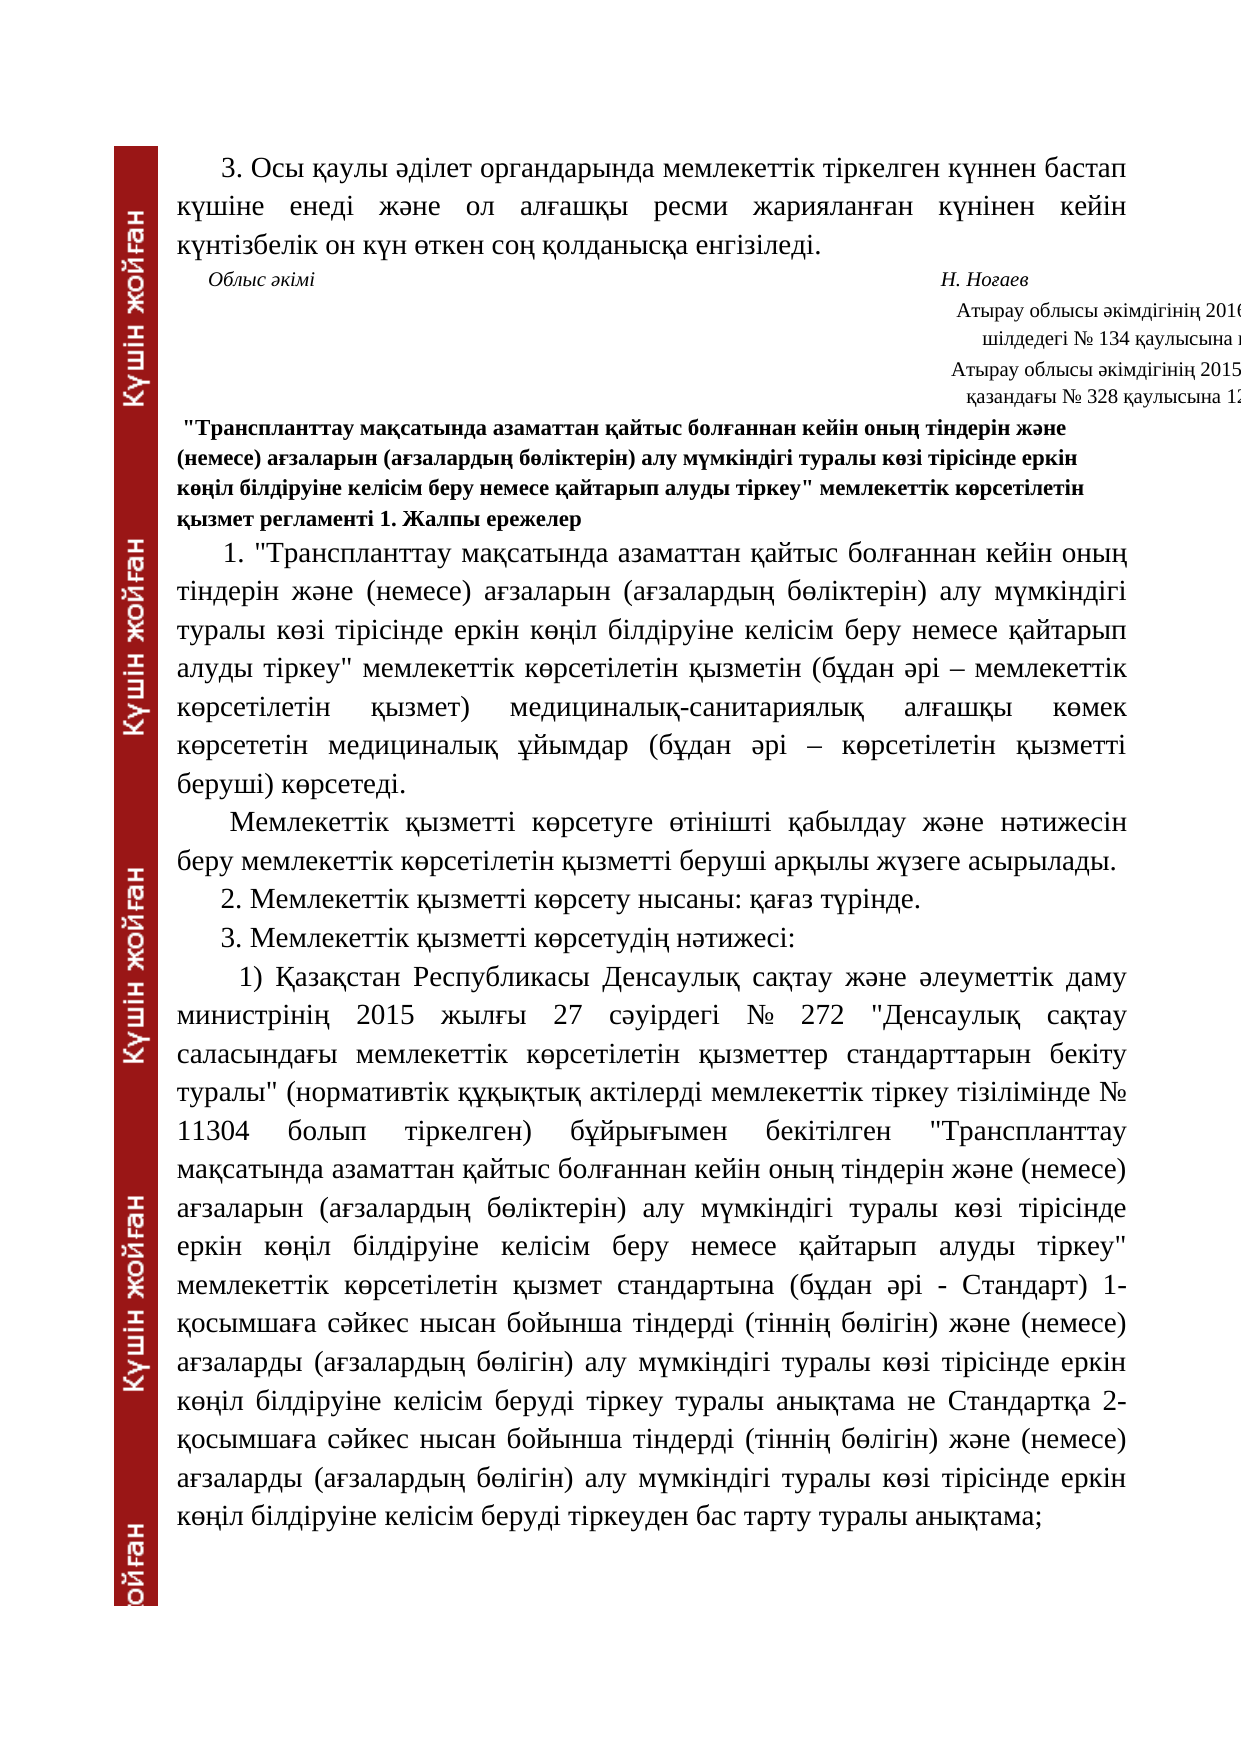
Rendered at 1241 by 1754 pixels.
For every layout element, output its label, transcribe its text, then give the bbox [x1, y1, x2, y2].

picture [114, 954, 158, 959]
picture [114, 799, 158, 804]
table_cell Атырау облысы әкімдігінің 2015 жылғы "23" қазандағы № 328 қаулысына 12-қосымша [912, 355, 1240, 414]
picture [114, 146, 158, 150]
text 3. Мемлекеттік қызметті көрсетудің нәтижесі: [112, 920, 1128, 954]
picture [114, 531, 158, 535]
picture [114, 877, 158, 882]
table_header Облыс әкімі [101, 266, 939, 297]
picture [114, 261, 158, 266]
text 2. Мемлекеттік қызметті көрсету нысаны: қағаз түрінде. [112, 882, 1128, 915]
table_header Н. Ноғаев [939, 266, 1240, 297]
text "Транспланттау мақсатында азаматтан қайтыс болғаннан кейін оның тіндерін және (немесе) ағзаларын (ағзалардың бөліктерін) алу мүмкіндігі туралы көзі тірісінде еркін көңіл білдіруіне келісім беру немесе қайтарып алуды тіркеу" мемлекеттік көрсетілетін қызмет регламенті 1. Жалпы ережелер [112, 414, 1128, 531]
text 3. Осы қаулы әділет органдарында мемлекеттік тіркелген күннен бастап күшіне енеді және ол алғашқы ресми жарияланған күнінен кейін күнтізбелік он күн өткен соң қолданысқа енгізіледі. [112, 150, 1128, 261]
picture [114, 1532, 158, 1606]
text 1) Қазақстан Республикасы Денсаулық сақтау және әлеуметтік даму министрінің 2015 жылғы 27 сәуірдегі № 272 "Денсаулық сақтау саласындағы мемлекеттік көрсетілетін қызметтер стандарттарын бекіту туралы" (нормативтік құқықтық актілерді мемлекеттік тіркеу тізілімінде № 11304 болып тіркелген) бұйрығымен бекітілген "Транспланттау мақсатында азаматтан қайтыс болғаннан кейін оның тіндерін және (немесе) ағзаларын (ағзалардың бөліктерін) алу мүмкіндігі туралы көзі тірісінде еркін көңіл білдіруіне келісім беру немесе қайтарып алуды тіркеу" мемлекеттік көрсетілетін қызмет стандартына (бұдан әрі - Стандарт) 1-қосымшаға сәйкес нысан бойынша тіндерді (тіннің бөлігін) және (немесе) ағзаларды (ағзалардың бөлігін) алу мүмкіндігі туралы көзі тірісінде еркін көңіл білдіруіне келісім беруді тіркеу туралы анықтама не Стандартқа 2-қосымшаға сәйкес нысан бойынша тіндерді (тіннің бөлігін) және (немесе) ағзаларды (ағзалардың бөлігін) алу мүмкіндігі туралы көзі тірісінде еркін көңіл білдіруіне келісім беруді тіркеуден бас тарту туралы анықтама; [112, 959, 1128, 1532]
table_header [101, 297, 912, 355]
text Мемлекеттік қызметті көрсетуге өтінішті қабылдау және нәтижесін беру мемлекеттік көрсетілетін қызметті беруші арқылы жүзеге асырылады. [112, 804, 1128, 877]
table_header Атырау облысы әкімдігінің 2016 жылғы "4" шілдедегі № 134 қаулысына қосымша [912, 297, 1240, 355]
text 1. "Транспланттау мақсатында азаматтан қайтыс болғаннан кейін оның тіндерін және (немесе) ағзаларын (ағзалардың бөліктерін) алу мүмкіндігі туралы көзі тірісінде еркін көңіл білдіруіне келісім беру немесе қайтарып алуды тіркеу" мемлекеттік көрсетілетін қызметін (бұдан әрі – мемлекеттік көрсетілетін қызмет) медициналық-санитариялық алғашқы көмек көрсететін медициналық ұйымдар (бұдан әрі – көрсетілетін қызметті беруші) көрсетеді. [112, 535, 1128, 799]
picture [114, 915, 158, 920]
table_cell [101, 355, 912, 414]
